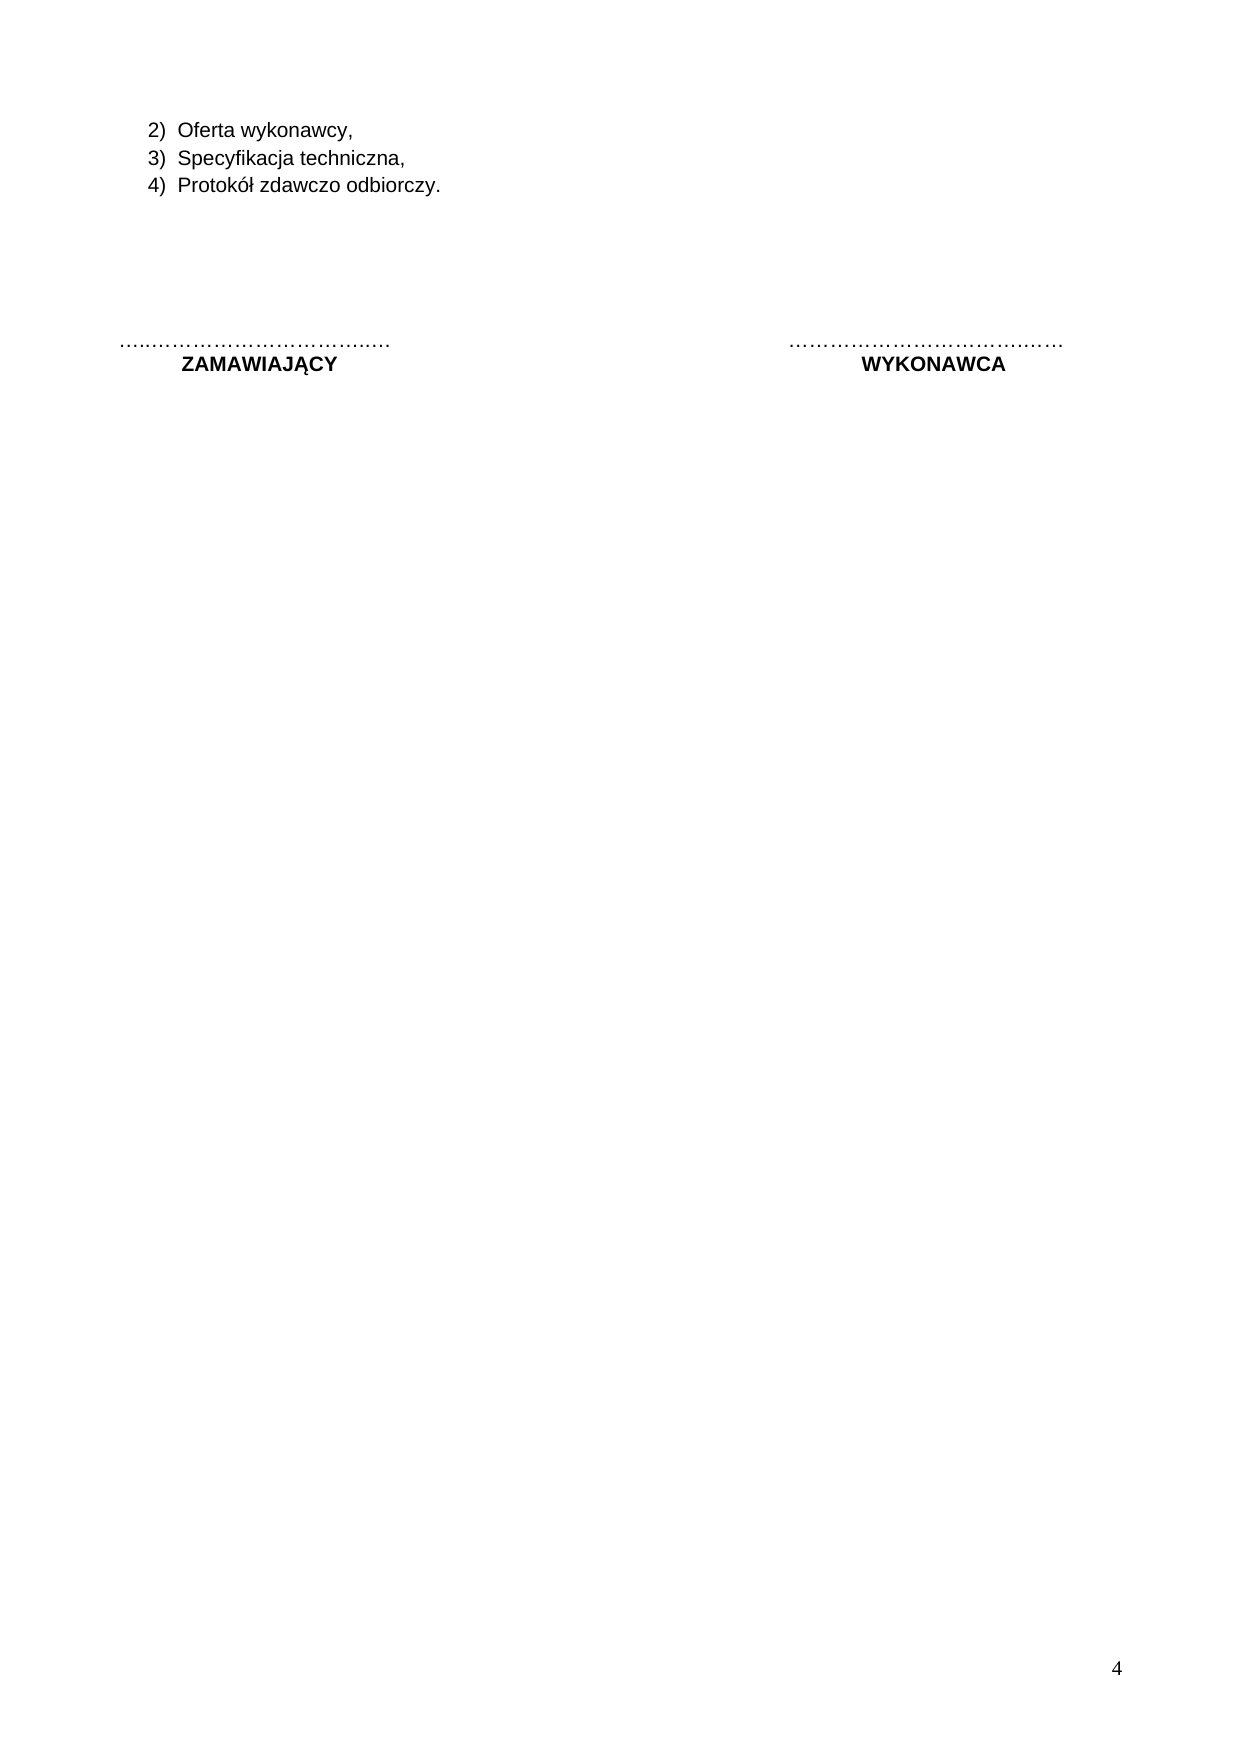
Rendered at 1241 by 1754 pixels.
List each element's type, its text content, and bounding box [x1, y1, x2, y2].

text …..…………………………..… …………………………….…… [118, 328, 1122, 352]
text ZAMAWIAJĄCY WYKONAWCA [118, 352, 1122, 376]
list Oferta wykonawcy, [148, 118, 1122, 142]
list Specyfikacja techniczna, [148, 146, 1122, 169]
list Protokół zdawczo odbiorczy. [148, 173, 1122, 197]
